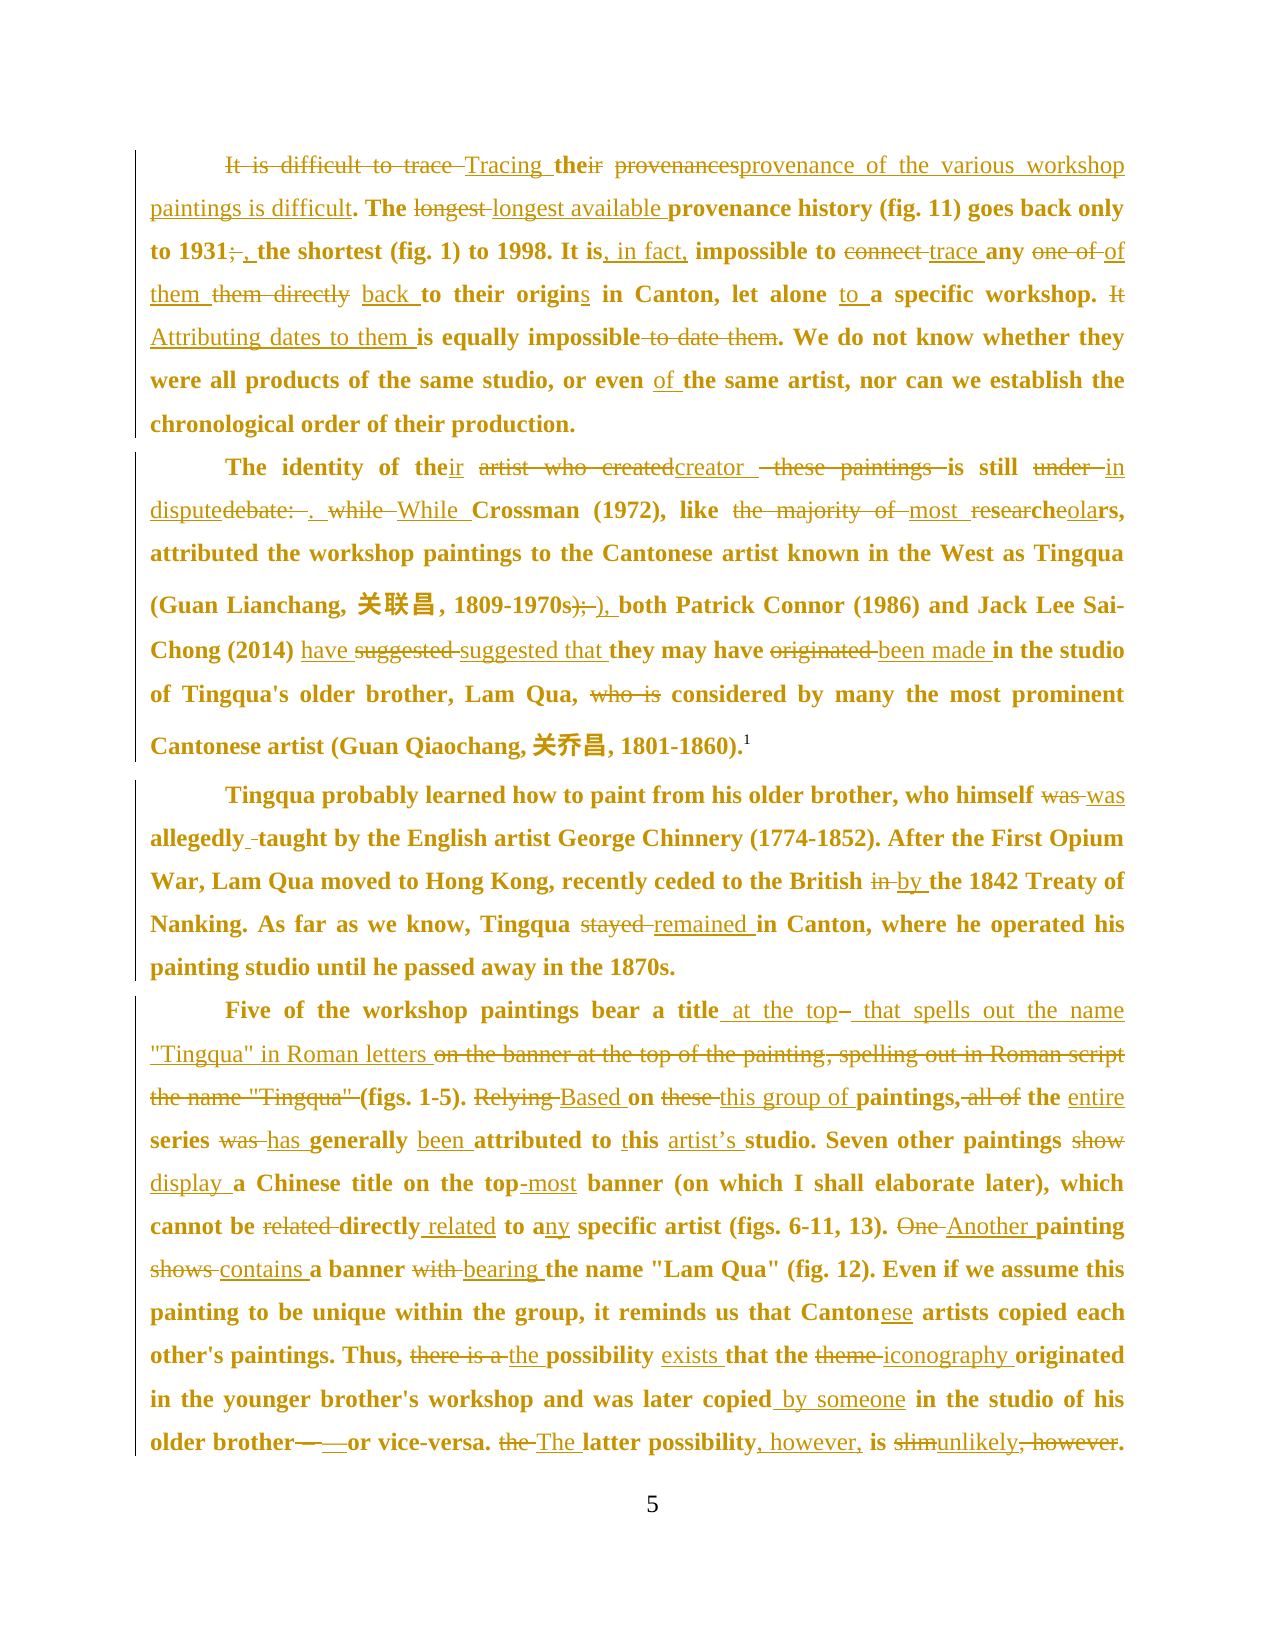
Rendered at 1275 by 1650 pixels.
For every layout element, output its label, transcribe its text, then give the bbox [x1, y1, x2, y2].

text The identity of the is still Crossman (1972), like schrs, attributed the workshop paintings to the Cantonese artist known in the West as Tingqua (Guan Lianchang, 关联昌, 1809-1970sboth Patrick Connor (1986) and Jack Lee Sai-Chong (2014) they may have in the studio of Tingqua's older brother, Lam Qua, considered by many the most prominent Cantonese artist (Guan Qiaochang, 关乔昌, 1801-1860). [150, 452, 1125, 762]
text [150, 996, 1125, 1456]
text the . The provenance history (fig. 11) goes back only to 1931the shortest (fig. 1) to 1998. It is impossible to any to their origin in Canton, let alone a specific workshop. is equally impossible. We do not know whether they were all products of the same studio, or even the same artist, nor can we establish the chronological order of their production. [150, 150, 1125, 437]
text Tingqua probably learned how to paint from his older brother, who himself allegedlytaught by the English artist George Chinnery (1774-1852). After the First Opium War, Lam Qua moved to Hong Kong, recently ceded to the British the 1842 Treaty of Nanking. As far as we know, Tingqua in Canton, where he operated his painting studio until he passed away in the 1870s. [150, 780, 1125, 981]
